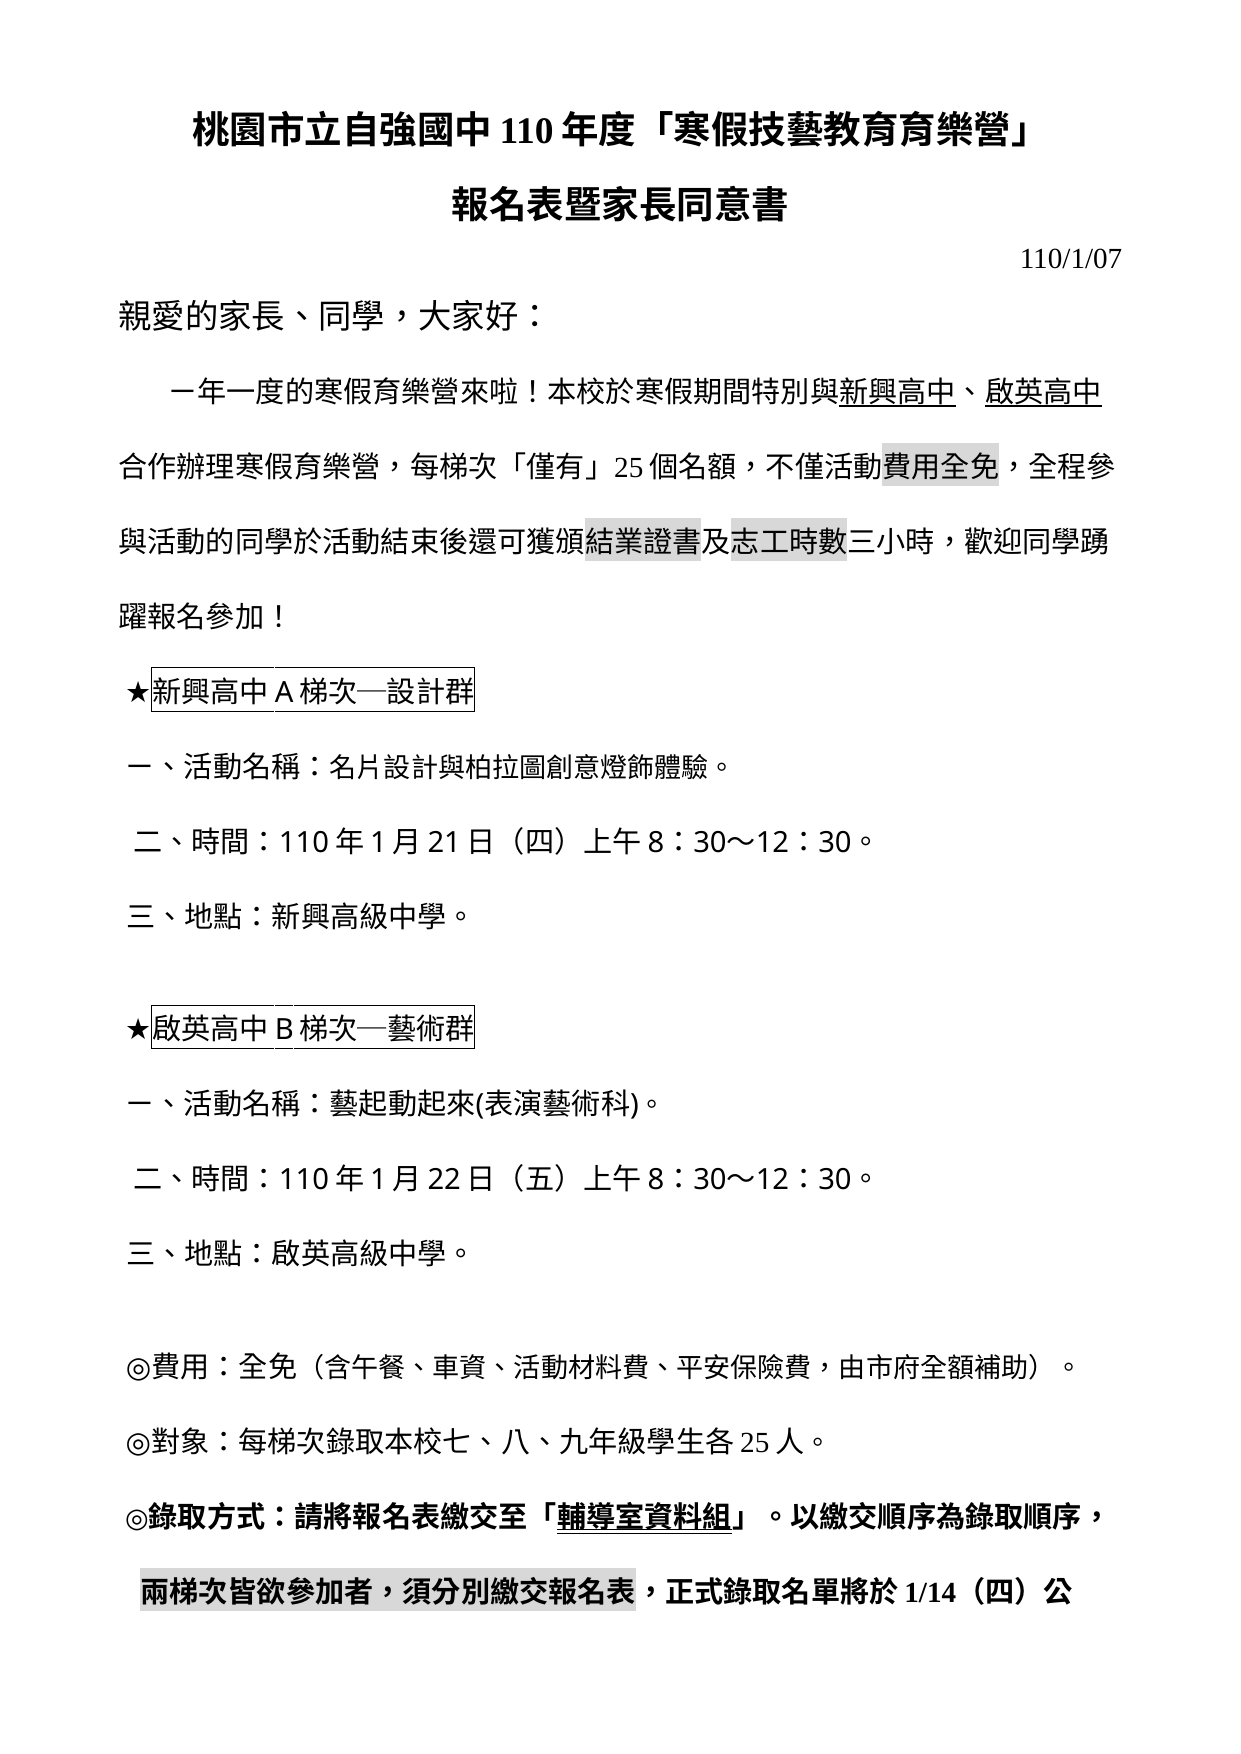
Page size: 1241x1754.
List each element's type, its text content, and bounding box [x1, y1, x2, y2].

text 二、時間：110年1月22日（五）上午8：30～12：30。 [133, 1139, 1122, 1214]
text 三、地點：啟英高級中學。 [118, 1214, 1122, 1289]
text 110/1/07 [118, 239, 1122, 277]
text ◎費用：全免（含午餐、車資、活動材料費、平安保險費，由市府全額補助）。 [118, 1327, 1122, 1402]
text 報名表暨家長同意書 [118, 164, 1122, 239]
text ㄧ、活動名稱：名片設計與柏拉圖創意燈飾體驗。 [118, 727, 1122, 802]
text ★啟英高中B梯次─藝術群 [118, 989, 1122, 1064]
text 二、時間：110年1月21日（四）上午8：30～12：30。 [133, 802, 1122, 877]
text ◎錄取方式：請將報名表繳交至「輔導室資料組」。以繳交順序為錄取順序， [118, 1477, 1122, 1552]
text ◎對象：每梯次錄取本校七、八、九年級學生各25人。 [118, 1402, 1122, 1477]
text 親愛的家長、同學，大家好： [118, 277, 1122, 352]
text 桃園市立自強國中110年度「寒假技藝教育育樂營」 [118, 89, 1122, 164]
text ㄧ年一度的寒假育樂營來啦！本校於寒假期間特別與新興高中、啟英高中合作辦理寒假育樂營，每梯次「僅有」25個名額，不僅活動費用全免，全程參與活動的同學於活動結束後還可獲頒結業證書及志工時數三小時，歡迎同學踴躍報名參加！ [118, 352, 1122, 652]
text ㄧ、活動名稱：藝起動起來(表演藝術科)。 [118, 1064, 1122, 1139]
text 三、地點：新興高級中學。 [118, 877, 1122, 952]
text 兩梯次皆欲參加者，須分別繳交報名表，正式錄取名單將於1/14（四）公 [118, 1552, 1122, 1627]
text ★新興高中A梯次─設計群 [118, 652, 1122, 727]
